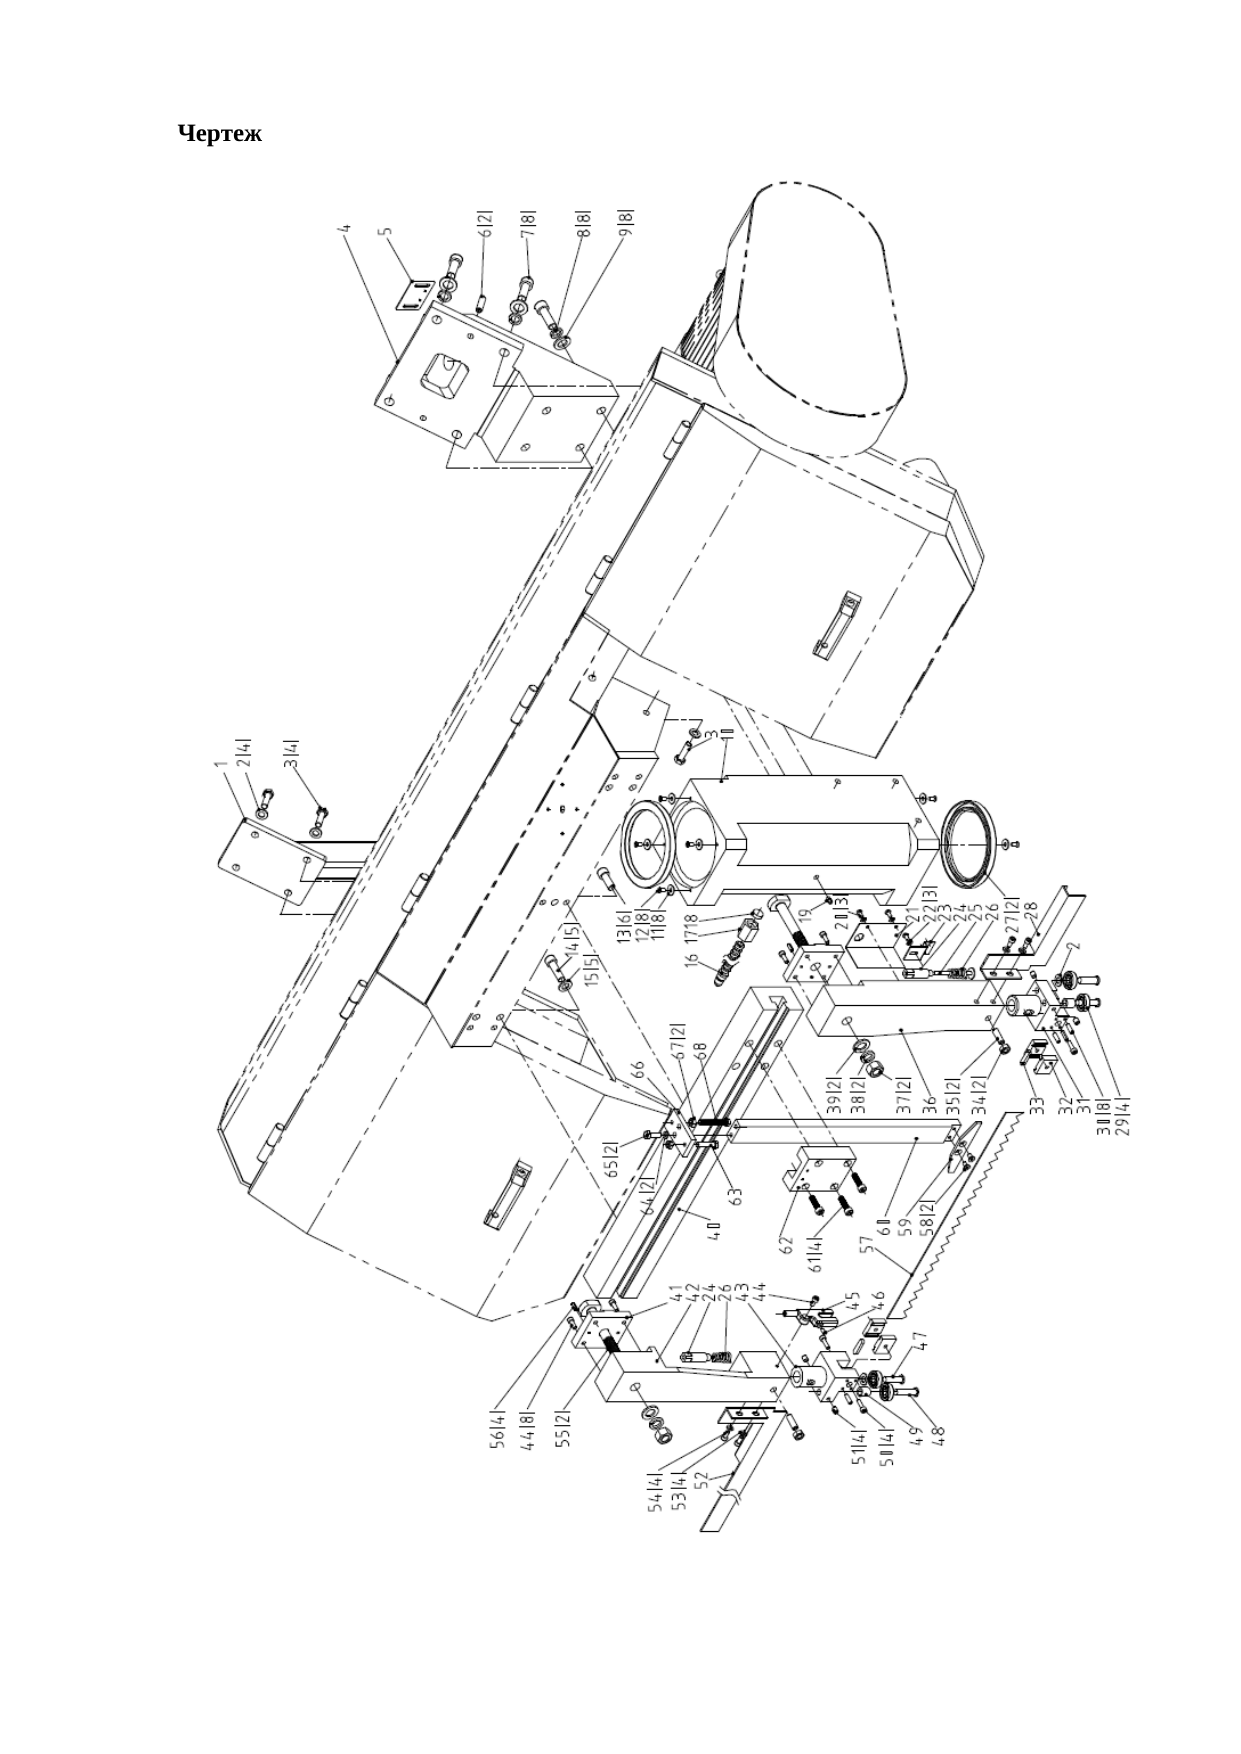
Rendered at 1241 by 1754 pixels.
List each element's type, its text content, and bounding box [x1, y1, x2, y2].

text Чертеж [177, 118, 1152, 147]
picture [177, 175, 1152, 1539]
